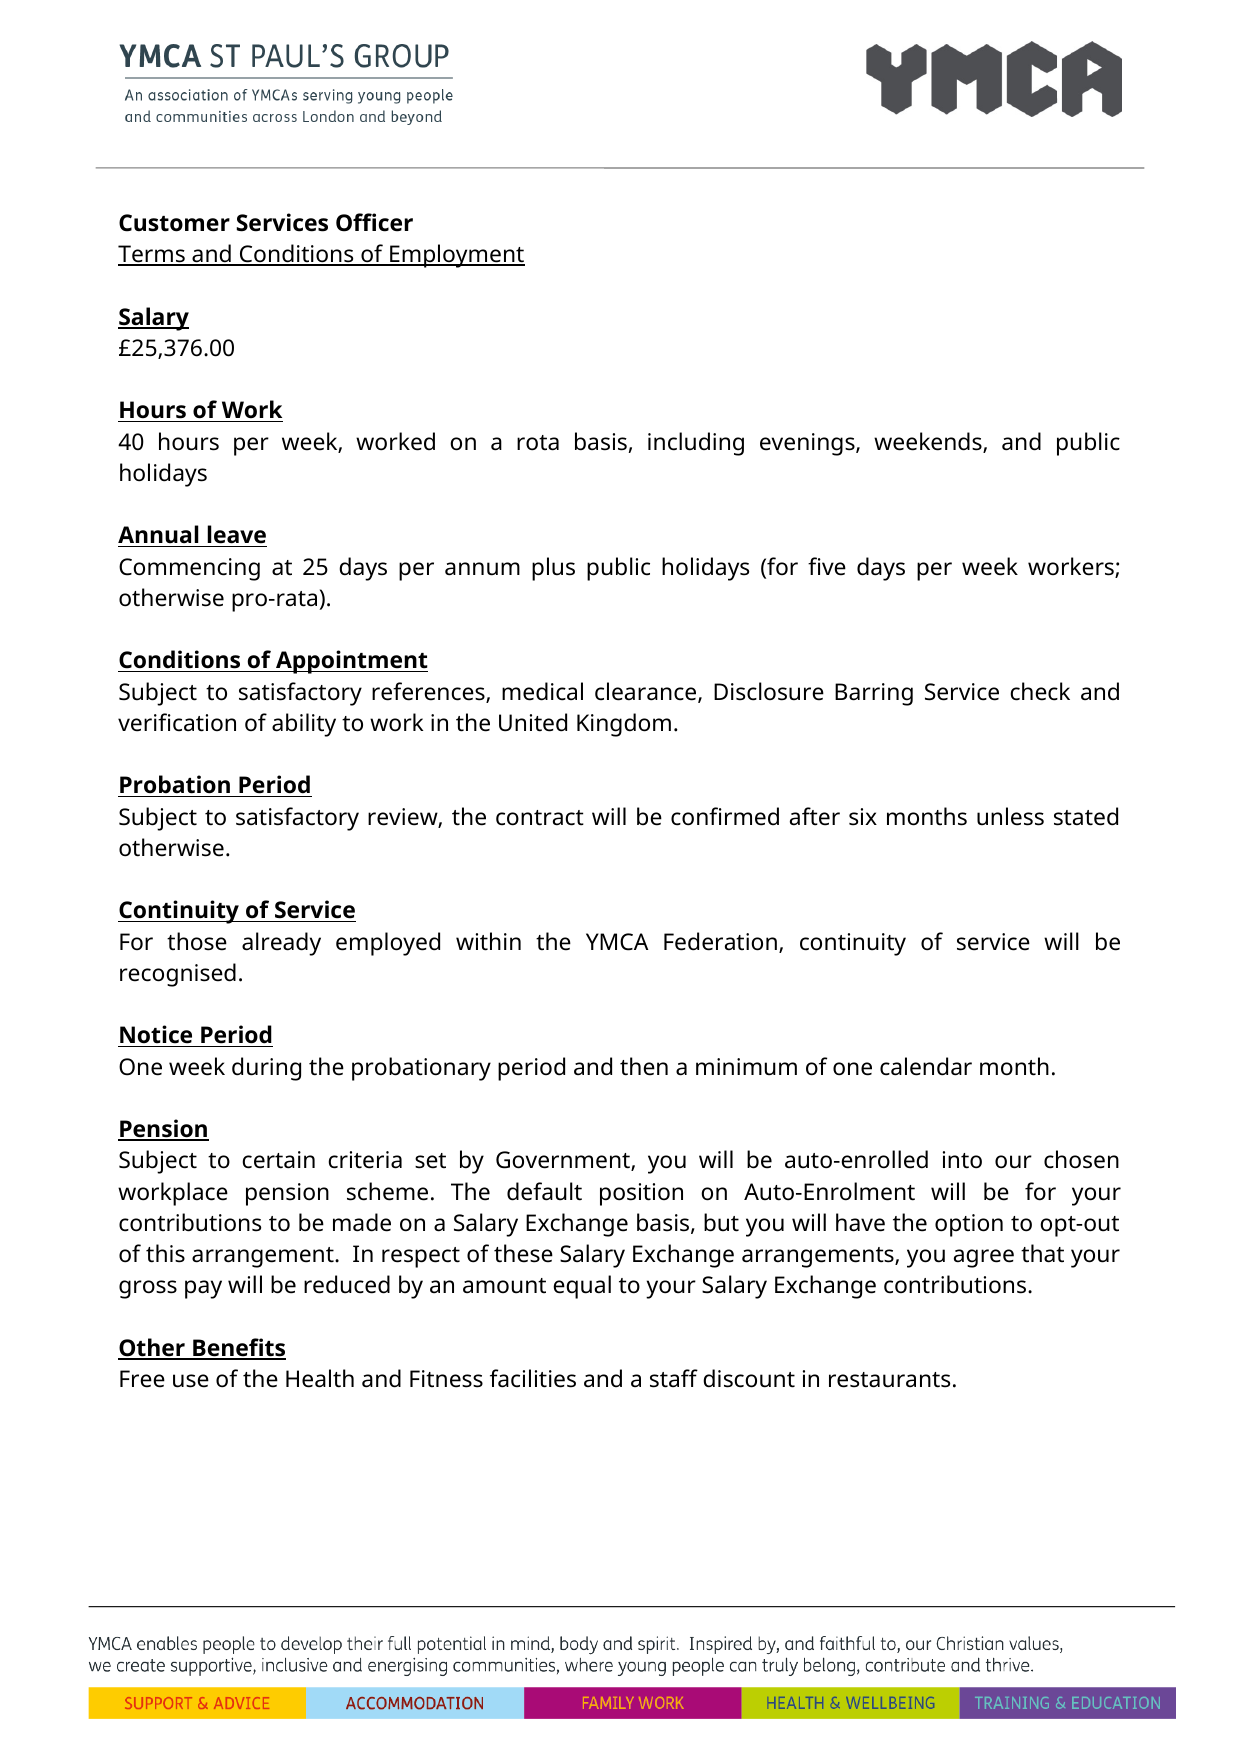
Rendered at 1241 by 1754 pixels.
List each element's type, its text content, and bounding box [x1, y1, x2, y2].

text Conditions of Appointment [118, 644, 1122, 676]
text Notice Period [118, 1019, 1122, 1051]
text For those already employed within the YMCA Federation, continuity of service will be recognised. [118, 926, 1122, 988]
text 40 hours per week, worked on a rota basis, including evenings, weekends, and public holidays [118, 426, 1122, 488]
text Subject to satisfactory review, the contract will be confirmed after six months unless stated otherwise. [118, 801, 1122, 863]
text Hours of Work [118, 394, 1122, 426]
text Pension [118, 1113, 1122, 1144]
text Customer Services Officer [118, 207, 1122, 238]
picture [88, 1606, 1176, 1719]
text Continuity of Service [118, 894, 1122, 926]
text Subject to certain criteria set by Government, you will be auto-enrolled into our chosen workplace pension scheme. The default position on Auto-Enrolment will be for your contributions to be made on a Salary Exchange basis, but you will have the option to opt-out of this arrangement. In respect of these Salary Exchange arrangements, you agree that your gross pay will be reduced by an amount equal to your Salary Exchange contributions. [118, 1144, 1122, 1301]
text Annual leave [118, 519, 1122, 551]
text Terms and Conditions of Employment [118, 238, 1122, 269]
text £25,376.00 [118, 332, 1122, 363]
text Probation Period [118, 769, 1122, 801]
text Other Benefits [118, 1332, 1122, 1363]
text Commencing at 25 days per annum plus public holidays (for five days per week workers; otherwise pro-rata). [118, 551, 1122, 613]
picture [866, 41, 1122, 117]
text Subject to satisfactory references, medical clearance, Disclosure Barring Service check and verification of ability to work in the United Kingdom. [118, 676, 1122, 738]
picture [118, 40, 455, 126]
text Free use of the Health and Fitness facilities and a staff discount in restaurants. [118, 1363, 1122, 1394]
text One week during the probationary period and then a minimum of one calendar month. [118, 1051, 1122, 1082]
text Salary [118, 301, 1122, 332]
